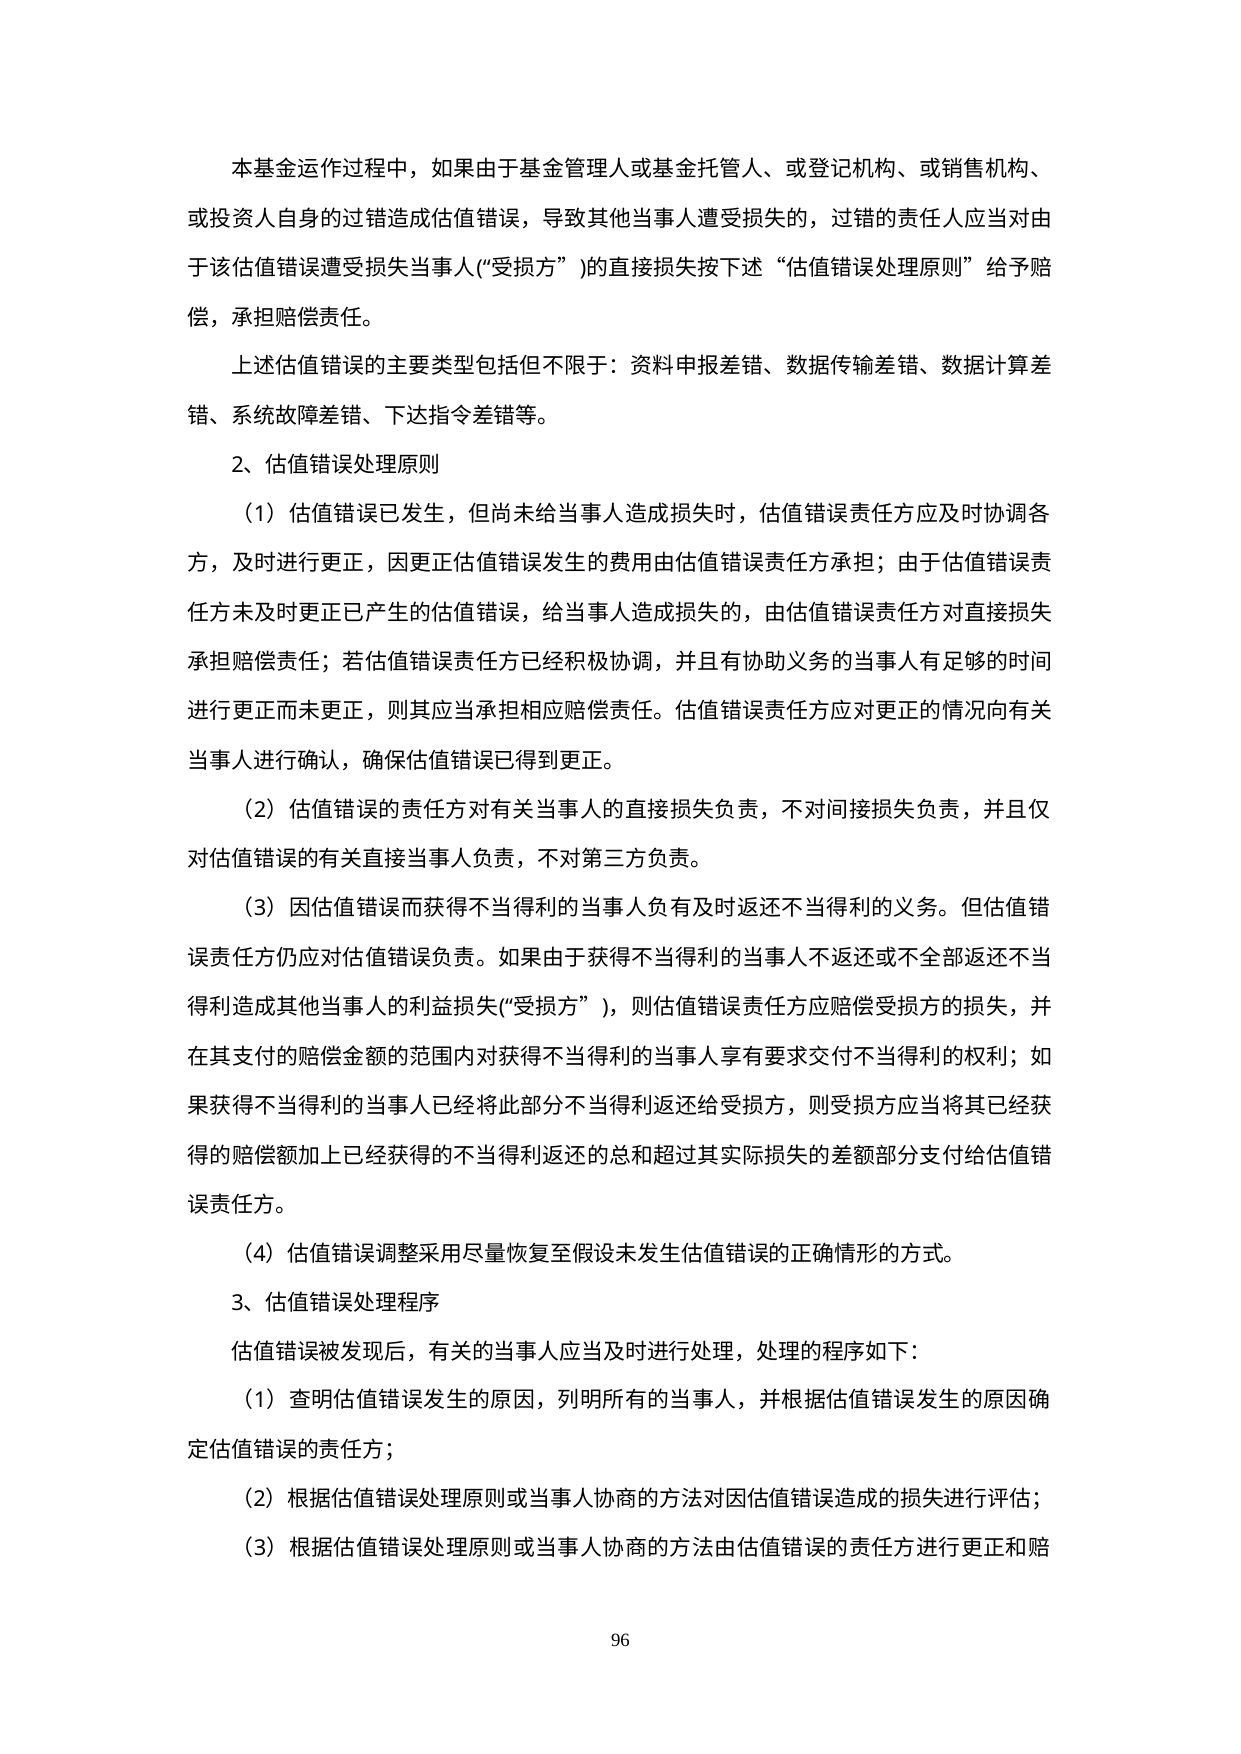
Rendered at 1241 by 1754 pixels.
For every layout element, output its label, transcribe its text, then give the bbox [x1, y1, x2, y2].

text 2、估值错误处理原则 [187, 446, 1053, 479]
text （2）估值错误的责任方对有关当事人的直接损失负责，不对间接损失负责，并且仅对估值错误的有关直接当事人负责，不对第三方负责。 [187, 791, 1053, 874]
text 估值错误被发现后，有关的当事人应当及时进行处理，处理的程序如下： [187, 1333, 1053, 1366]
text （2）根据估值错误处理原则或当事人协商的方法对因估值错误造成的损失进行评估； [187, 1480, 1053, 1513]
text 3、估值错误处理程序 [187, 1284, 1053, 1317]
text （1）查明估值错误发生的原因，列明所有的当事人，并根据估值错误发生的原因确定估值错误的责任方； [187, 1382, 1053, 1464]
text 上述估值错误的主要类型包括但不限于：资料申报差错、数据传输差错、数据计算差错、系统故障差错、下达指令差错等。 [187, 348, 1053, 430]
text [187, 1529, 1053, 1562]
text （1）估值错误已发生，但尚未给当事人造成损失时，估值错误责任方应及时协调各方，及时进行更正，因更正估值错误发生的费用由估值错误责任方承担；由于估值错误责任方未及时更正已产生的估值错误，给当事人造成损失的，由估值错误责任方对直接损失承担赔偿责任；若估值错误责任方已经积极协调，并且有协助义务的当事人有足够的时间进行更正而未更正，则其应当承担相应赔偿责任。估值错误责任方应对更正的情况向有关当事人进行确认，确保估值错误已得到更正。 [187, 495, 1053, 775]
text 本基金运作过程中，如果由于基金管理人或基金托管人、或登记机构、或销售机构、或投资人自身的过错造成估值错误，导致其他当事人遭受损失的，过错的责任人应当对由于该估值错误遭受损失当事人(“受损方”)的直接损失按下述“估值错误处理原则”给予赔偿，承担赔偿责任。 [187, 151, 1053, 332]
text （3）因估值错误而获得不当得利的当事人负有及时返还不当得利的义务。但估值错误责任方仍应对估值错误负责。如果由于获得不当得利的当事人不返还或不全部返还不当得利造成其他当事人的利益损失(“受损方”)，则估值错误责任方应赔偿受损方的损失，并在其支付的赔偿金额的范围内对获得不当得利的当事人享有要求交付不当得利的权利；如果获得不当得利的当事人已经将此部分不当得利返还给受损方，则受损方应当将其已经获得的赔偿额加上已经获得的不当得利返还的总和超过其实际损失的差额部分支付给估值错误责任方。 [187, 889, 1053, 1219]
text （4）估值错误调整采用尽量恢复至假设未发生估值错误的正确情形的方式。 [187, 1235, 1053, 1268]
